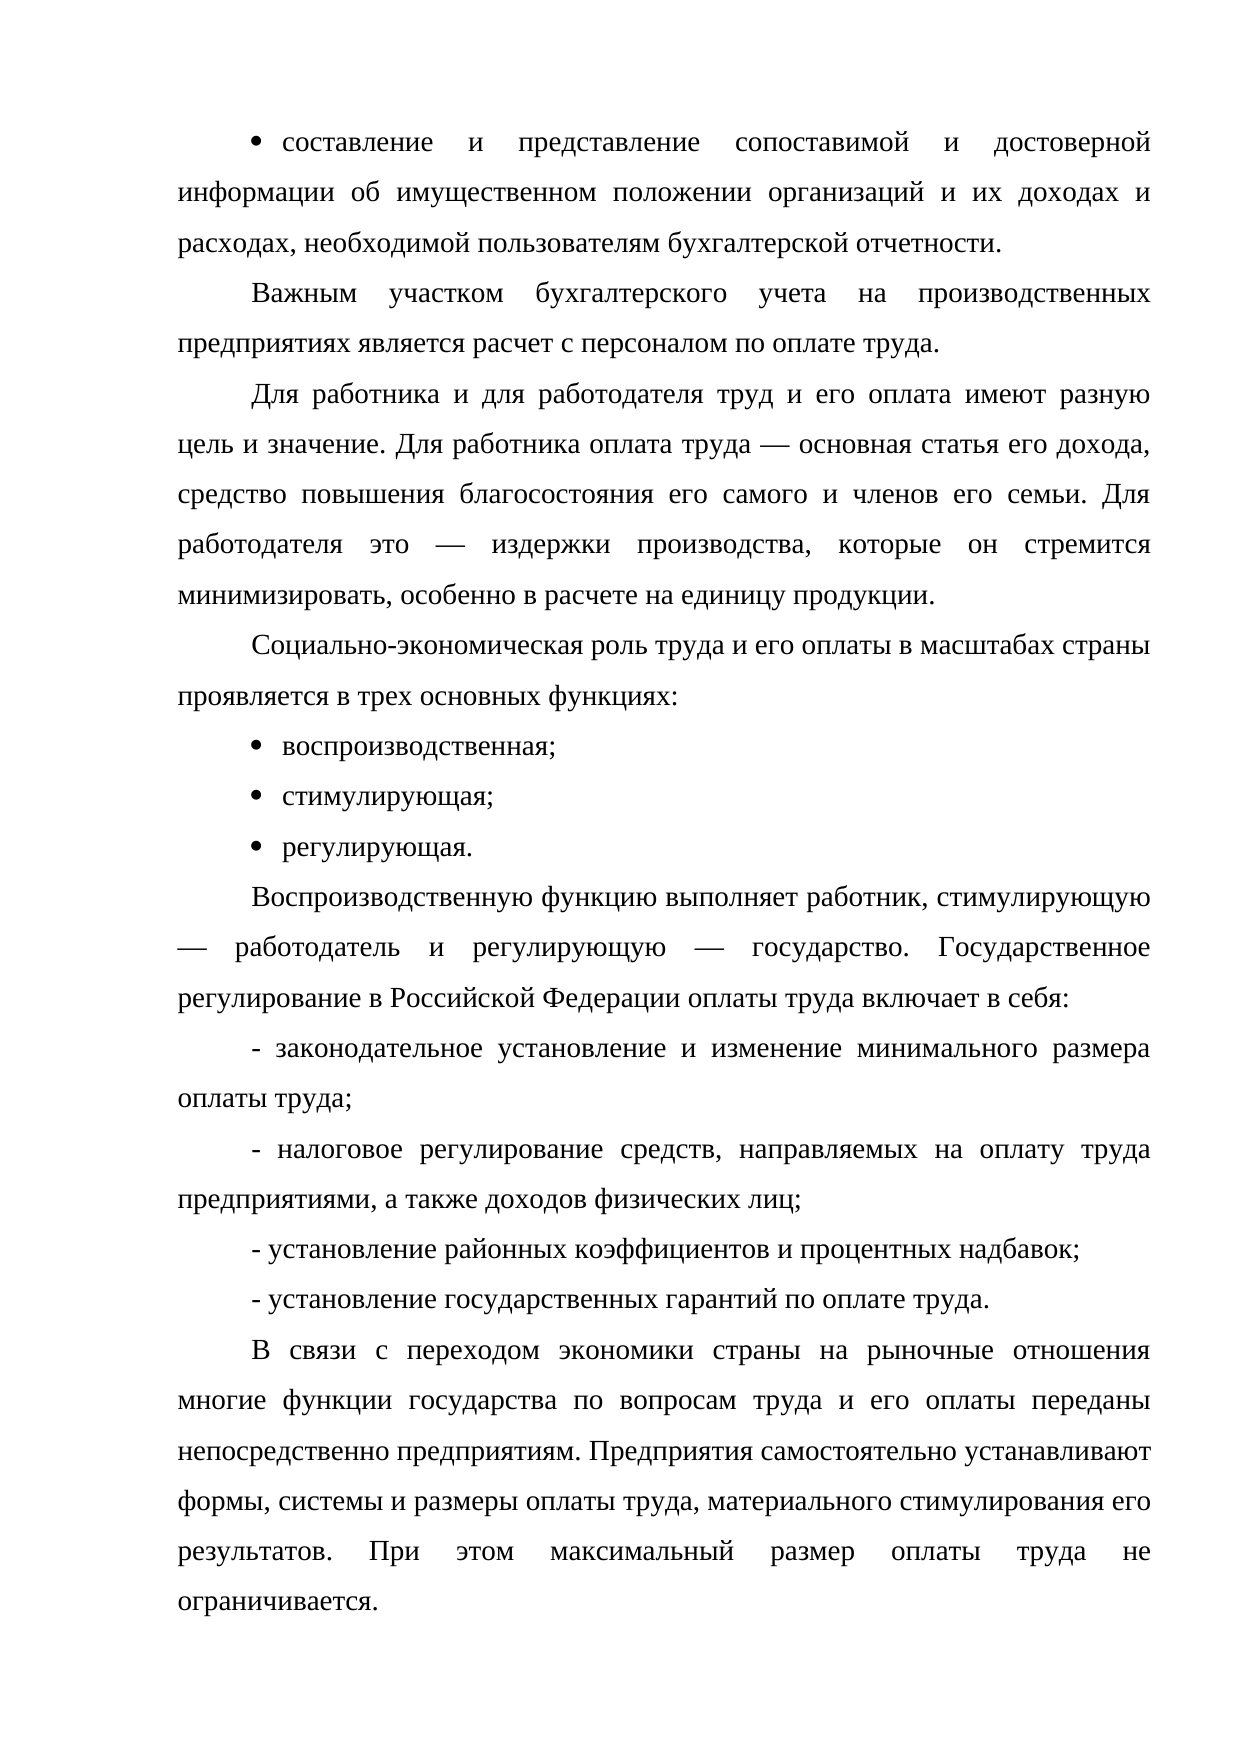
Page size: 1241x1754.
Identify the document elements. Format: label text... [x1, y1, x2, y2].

text воспроизводственная; [177, 728, 1152, 762]
text - установление районных коэффициентов и процентных надбавок; [177, 1231, 1152, 1265]
text стимулирующая; [177, 778, 1152, 812]
text Социально-экономическая роль труда и его оплаты в масштабах страны проявляется в трех основных функциях: [177, 627, 1152, 711]
text - установление государственных гарантий по оплате труда. [177, 1282, 1152, 1315]
text В связи с переходом экономики страны на рыночные отношения многие функции государства по вопросам труда и его оплаты переданы непосредственно предприятиям. Предприятия самостоятельно устанавливают формы, системы и размеры оплаты труда, материального стимулирования его результатов. При этом максимальный размер оплаты труда не ограничивается. [177, 1332, 1152, 1617]
text - законодательное установление и изменение минимального размера оплаты труда; [177, 1030, 1152, 1114]
text составление и представление сопоставимой и достоверной информации об имущественном положении организаций и их доходах и расходах, необходимой пользователям бухгалтерской отчетности. [177, 124, 1152, 258]
text регулирующая. [177, 829, 1152, 862]
text Важным участком бухгалтерского учета на производственных предприятиях является расчет с персоналом по оплате труда. [177, 275, 1152, 359]
text - налоговое регулирование средств, направляемых на оплату труда предприятиями, а также доходов физических лиц; [177, 1131, 1152, 1214]
text Для работника и для работодателя труд и его оплата имеют разную цель и значение. Для работника оплата труда — основная статья его дохода, средство повышения благосостояния его самого и членов его семьи. Для работодателя это — издержки производства, которые он стремится минимизировать, особенно в расчете на единицу продукции. [177, 376, 1152, 611]
text Воспроизводственную функцию выполняет работник, стимулирующую — работодатель и регулирующую — государство. Государственное регулирование в Российской Федерации оплаты труда включает в себя: [177, 879, 1152, 1013]
